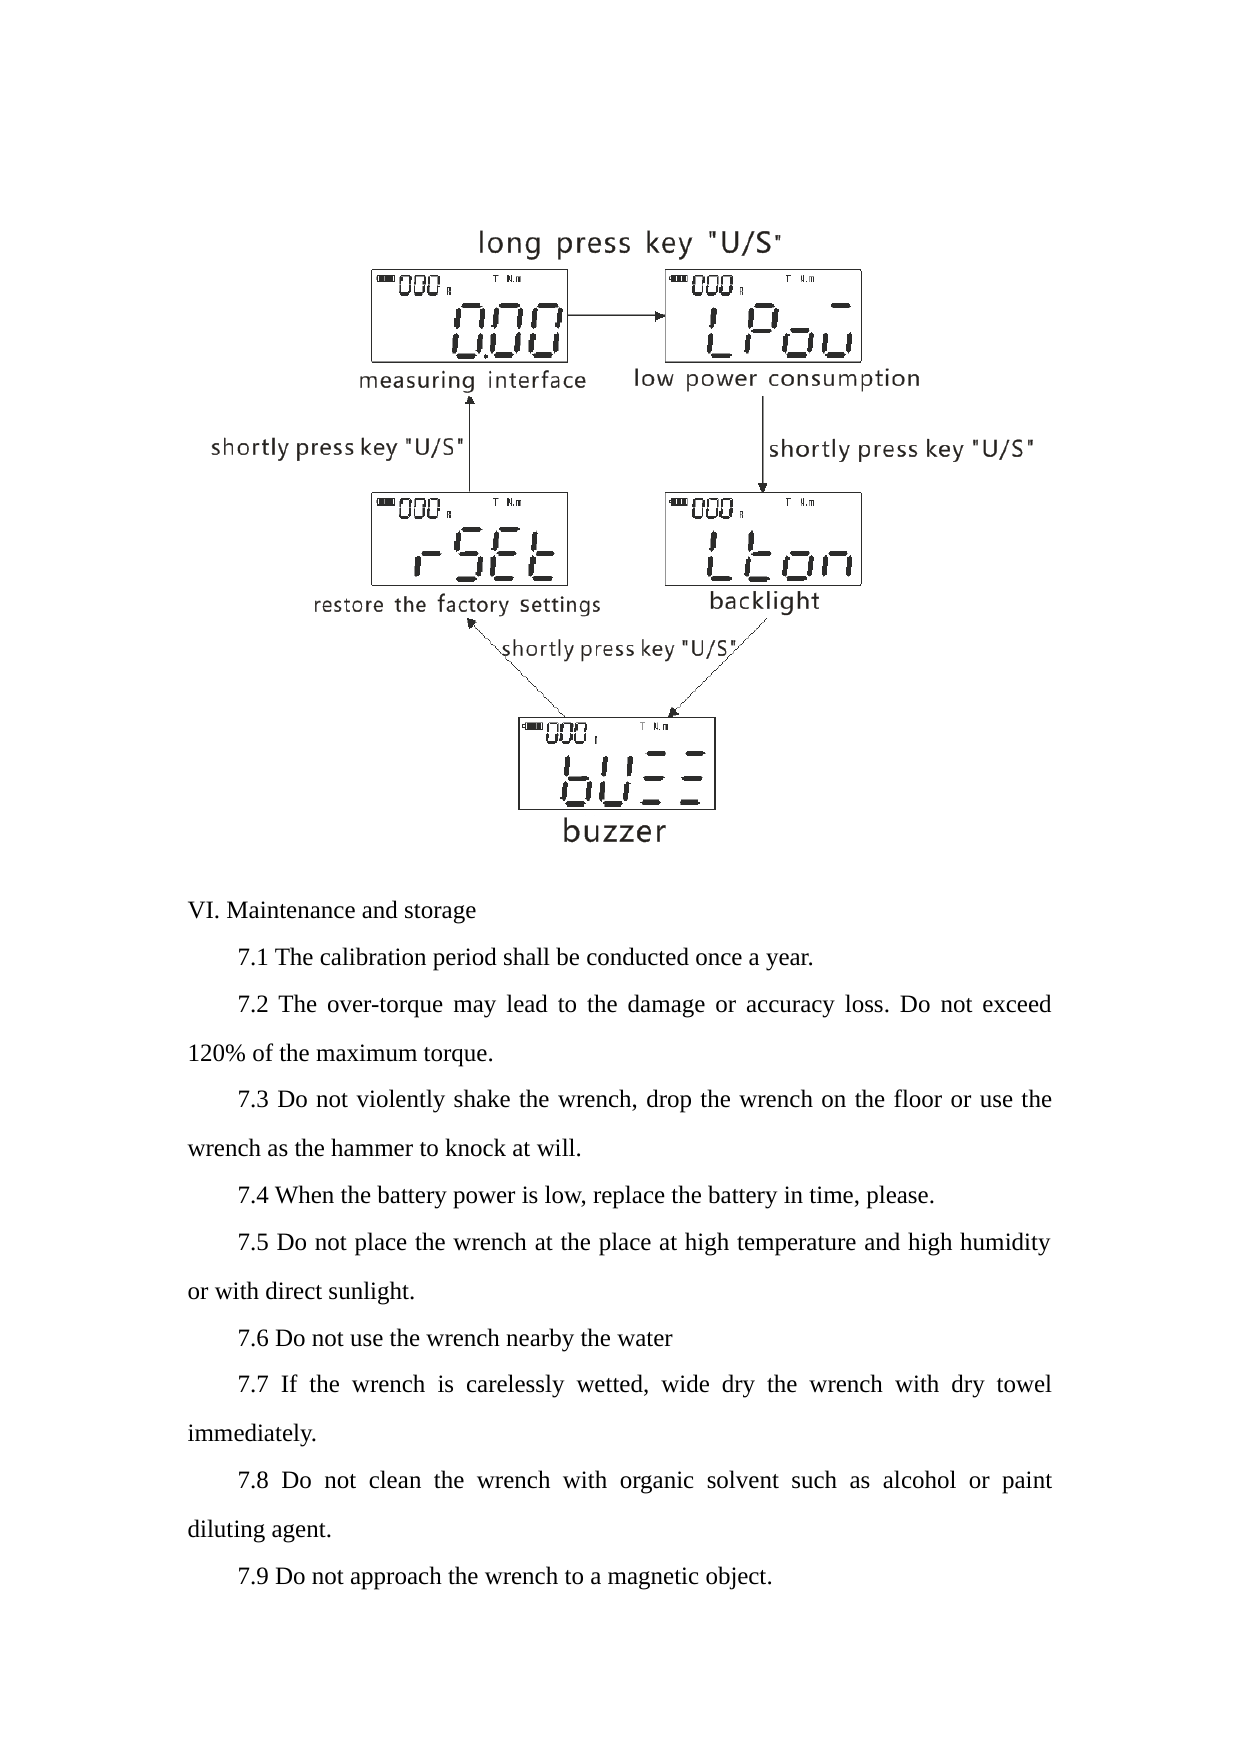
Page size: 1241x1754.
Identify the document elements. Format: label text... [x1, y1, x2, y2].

text 7.5 Do not place the wrench at the place at high temperature and high humidity or with direct sunlight. [187, 1225, 1053, 1306]
text 7.3 Do not violently shake the wrench, drop the wrench on the floor or use the wrench as the hammer to knock at will. [187, 1083, 1053, 1164]
text 7.8 Do not clean the wrench with organic solvent such as alcohol or paint diluting agent. [187, 1463, 1053, 1544]
text 7.2 The over-torque may lead to the damage or accuracy loss. Do not exceed 120% of the maximum torque. [187, 987, 1053, 1068]
text 7.6 Do not use the wrench nearby the water [187, 1321, 1053, 1353]
text 7.9 Do not approach the wrench to a magnetic object. [187, 1559, 1053, 1591]
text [187, 162, 1053, 926]
picture [187, 162, 1052, 869]
text 7.1 The calibration period shall be conducted once a year. [187, 940, 1053, 973]
text 7.4 When the battery power is low, replace the battery in time, please. [187, 1178, 1053, 1211]
text 7.7 If the wrench is carelessly wetted, wide dry the wrench with dry towel immediately. [187, 1368, 1053, 1449]
